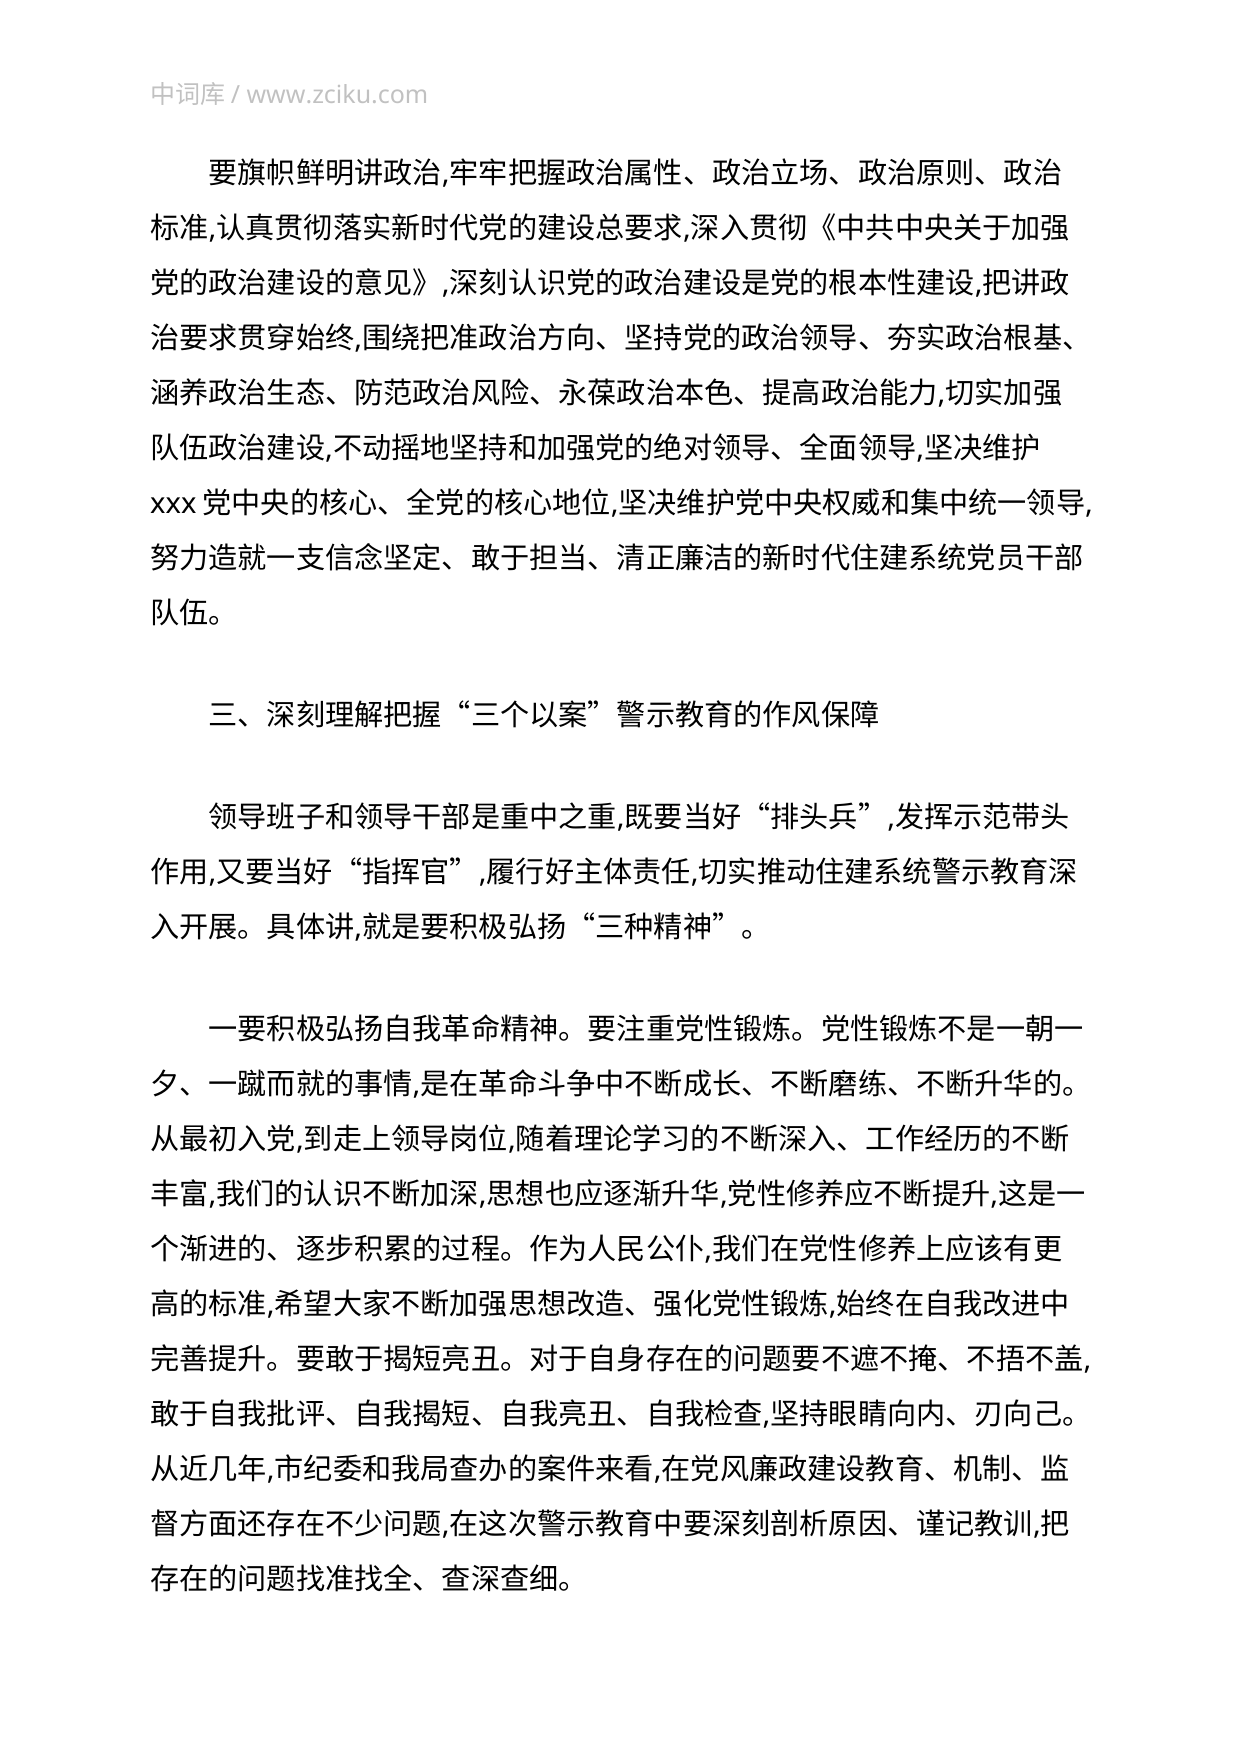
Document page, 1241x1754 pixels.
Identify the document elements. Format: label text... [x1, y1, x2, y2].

text 三、深刻理解把握“三个以案”警示教育的作风保障 [150, 692, 1090, 734]
text 要旗帜鲜明讲政治,牢牢把握政治属性、政治立场、政治原则、政治标准,认真贯彻落实新时代党的建设总要求,深入贯彻《中共中央关于加强党的政治建设的意见》,深刻认识党的政治建设是党的根本性建设,把讲政治要求贯穿始终,围绕把准政治方向、坚持党的政治领导、夯实政治根基、涵养政治生态、防范政治风险、永葆政治本色、提高政治能力,切实加强队伍政治建设,不动摇地坚持和加强党的绝对领导、全面领导,坚决维护xxx党中央的核心、全党的核心地位,坚决维护党中央权威和集中统一领导,努力造就一支信念坚定、敢于担当、清正廉洁的新时代住建系统党员干部队伍。 [150, 150, 1090, 632]
text 一要积极弘扬自我革命精神。要注重党性锻炼。党性锻炼不是一朝一夕、一蹴而就的事情,是在革命斗争中不断成长、不断磨练、不断升华的。从最初入党,到走上领导岗位,随着理论学习的不断深入、工作经历的不断丰富,我们的认识不断加深,思想也应逐渐升华,党性修养应不断提升,这是一个渐进的、逐步积累的过程。作为人民公仆,我们在党性修养上应该有更高的标准,希望大家不断加强思想改造、强化党性锻炼,始终在自我改进中完善提升。要敢于揭短亮丑。对于自身存在的问题要不遮不掩、不捂不盖,敢于自我批评、自我揭短、自我亮丑、自我检查,坚持眼睛向内、刃向己。从近几年,市纪委和我局查办的案件来看,在党风廉政建设教育、机制、监督方面还存在不少问题,在这次警示教育中要深刻剖析原因、谨记教训,把存在的问题找准找全、查深查细。 [150, 1005, 1090, 1598]
text 领导班子和领导干部是重中之重,既要当好“排头兵”,发挥示范带头作用,又要当好“指挥官”,履行好主体责任,切实推动住建系统警示教育深入开展。具体讲,就是要积极弘扬“三种精神”。 [150, 793, 1090, 946]
